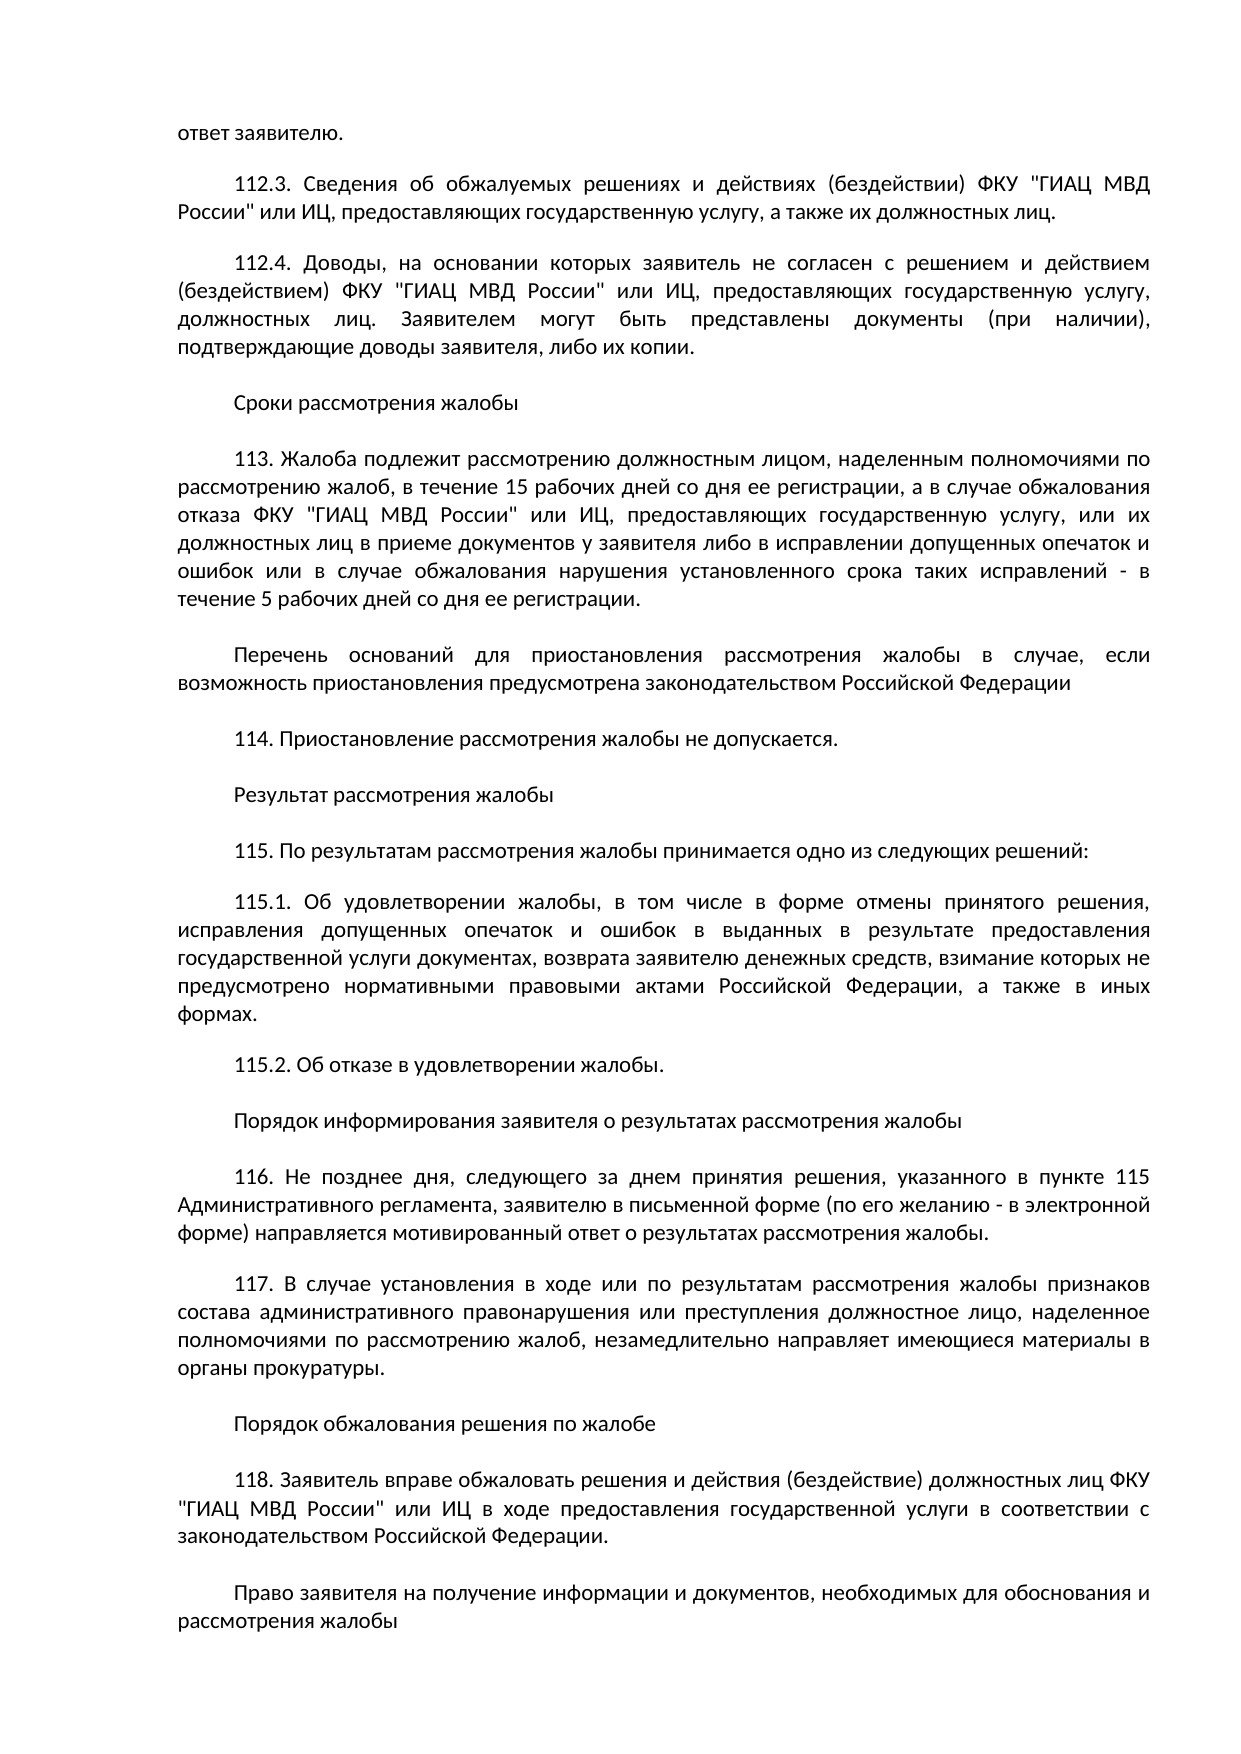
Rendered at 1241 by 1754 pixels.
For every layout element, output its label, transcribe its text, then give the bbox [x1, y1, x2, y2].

text 114. Приостановление рассмотрения жалобы не допускается. [177, 724, 1152, 752]
text Перечень оснований для приостановления рассмотрения жалобы в случае, если возможность приостановления предусмотрена законодательством Российской Федерации [177, 640, 1152, 696]
text Право заявителя на получение информации и документов, необходимых для обоснования и рассмотрения жалобы [177, 1578, 1152, 1634]
text 118. Заявитель вправе обжаловать решения и действия (бездействие) должностных лиц ФКУ "ГИАЦ МВД России" или ИЦ в ходе предоставления государственной услуги в соответствии с законодательством Российской Федерации. [177, 1466, 1152, 1550]
text Порядок информирования заявителя о результатах рассмотрения жалобы [177, 1106, 1152, 1134]
text 113. Жалоба подлежит рассмотрению должностным лицом, наделенным полномочиями по рассмотрению жалоб, в течение 15 рабочих дней со дня ее регистрации, а в случае обжалования отказа ФКУ "ГИАЦ МВД России" или ИЦ, предоставляющих государственную услугу, или их должностных лиц в приеме документов у заявителя либо в исправлении допущенных опечаток и ошибок или в случае обжалования нарушения установленного срока таких исправлений - в течение 5 рабочих дней со дня ее регистрации. [177, 444, 1152, 612]
text Результат рассмотрения жалобы [177, 780, 1152, 808]
text 117. В случае установления в ходе или по результатам рассмотрения жалобы признаков состава административного правонарушения или преступления должностное лицо, наделенное полномочиями по рассмотрению жалоб, незамедлительно направляет имеющиеся материалы в органы прокуратуры. [177, 1269, 1152, 1382]
text Сроки рассмотрения жалобы [177, 388, 1152, 416]
text 112.4. Доводы, на основании которых заявитель не согласен с решением и действием (бездействием) ФКУ "ГИАЦ МВД России" или ИЦ, предоставляющих государственную услугу, должностных лиц. Заявителем могут быть представлены документы (при наличии), подтверждающие доводы заявителя, либо их копии. [177, 248, 1152, 360]
text 112.3. Сведения об обжалуемых решениях и действиях (бездействии) ФКУ "ГИАЦ МВД России" или ИЦ, предоставляющих государственную услугу, а также их должностных лиц. [177, 169, 1152, 225]
text 116. Не позднее дня, следующего за днем принятия решения, указанного в пункте 115 Административного регламента, заявителю в письменной форме (по его желанию - в электронной форме) направляется мотивированный ответ о результатах рассмотрения жалобы. [177, 1162, 1152, 1247]
text Порядок обжалования решения по жалобе [177, 1409, 1152, 1438]
text 115.2. Об отказе в удовлетворении жалобы. [177, 1050, 1152, 1078]
text 115.1. Об удовлетворении жалобы, в том числе в форме отмены принятого решения, исправления допущенных опечаток и ошибок в выданных в результате предоставления государственной услуги документах, возврата заявителю денежных средств, взимание которых не предусмотрено нормативными правовыми актами Российской Федерации, а также в иных формах. [177, 887, 1152, 1027]
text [177, 118, 1152, 146]
text 115. По результатам рассмотрения жалобы принимается одно из следующих решений: [177, 836, 1152, 864]
